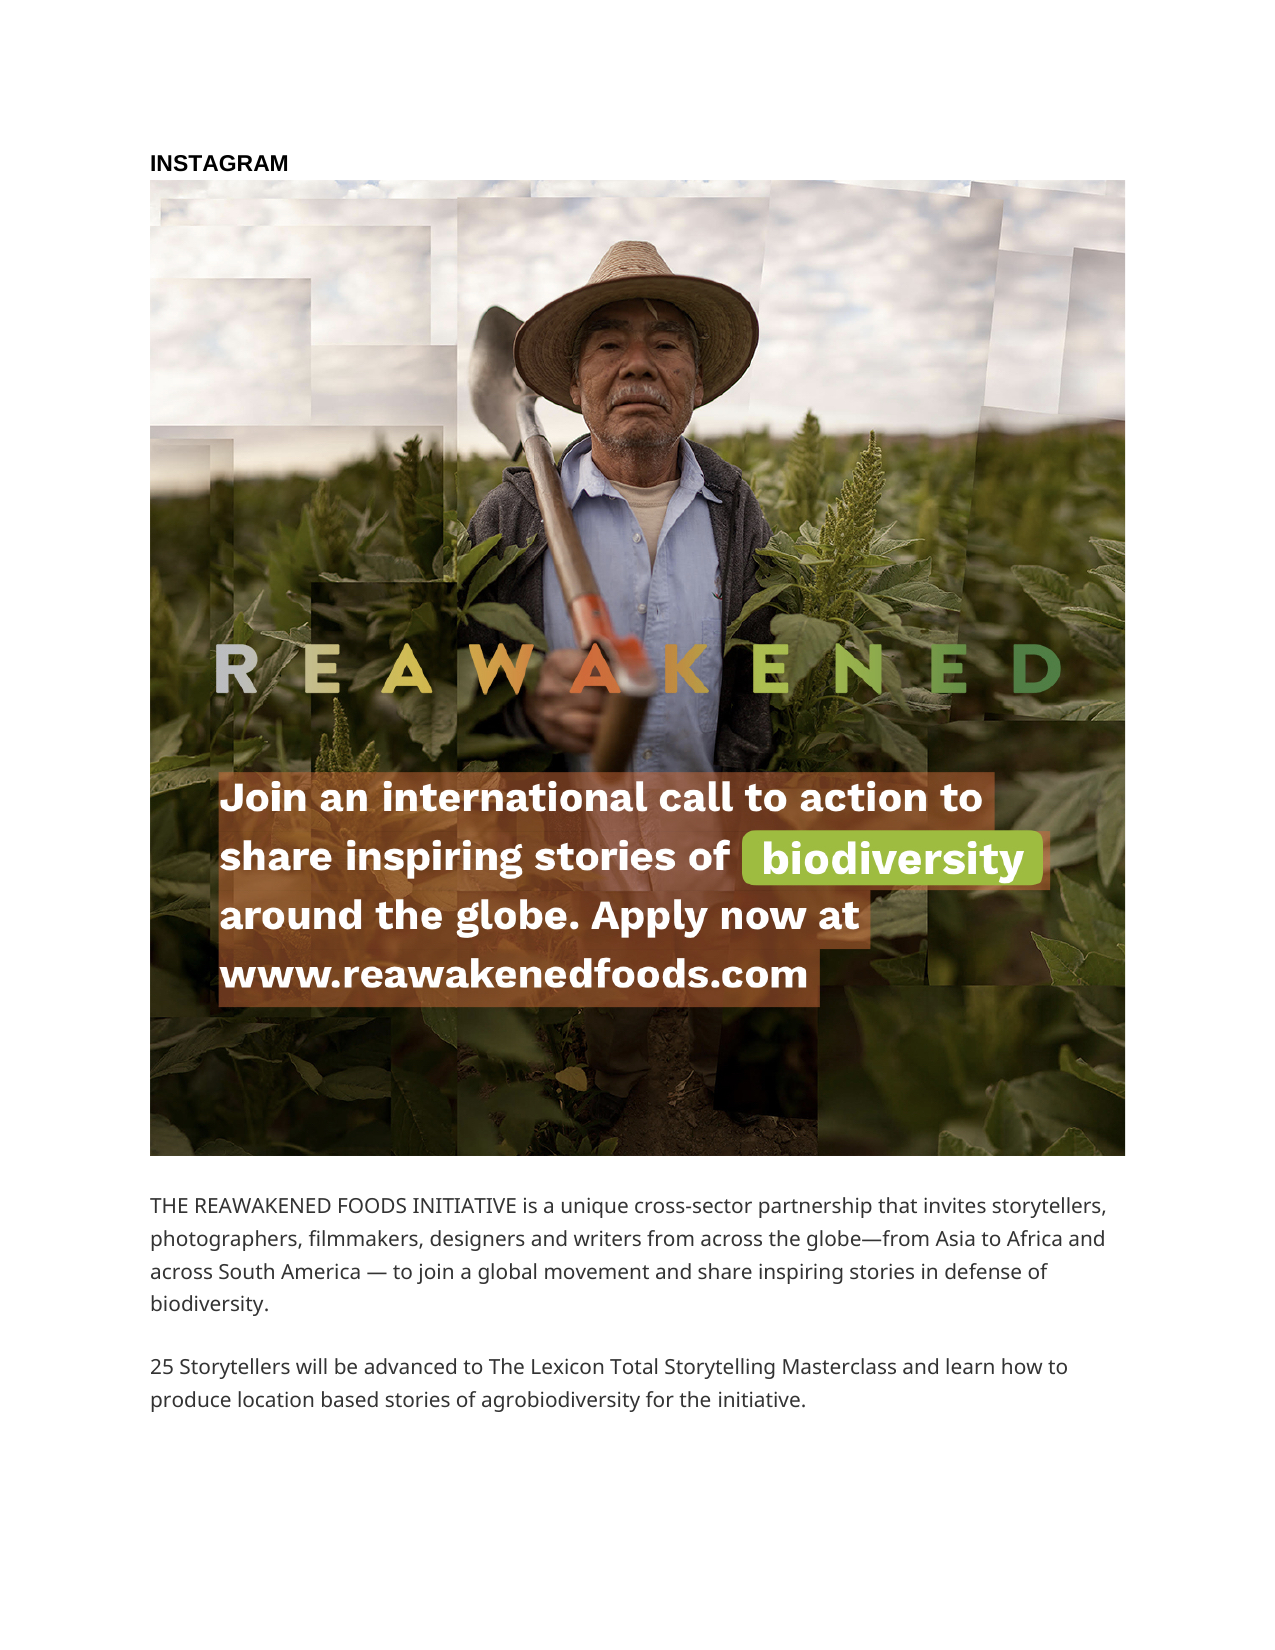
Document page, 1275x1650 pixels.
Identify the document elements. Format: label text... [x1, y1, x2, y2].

text THE REAWAKENED FOODS INITIATIVE is a unique cross-sector partnership that invites storytellers, photographers, filmmakers, designers and writers from across the globe—from Asia to Africa and across South America — to join a global movement and share inspiring stories in defense of biodiversity. [150, 1192, 1125, 1318]
text INSTAGRAM [150, 150, 1125, 176]
text 25 Storytellers will be advanced to The Lexicon Total Storytelling Masterclass and learn how to produce location based stories of agrobiodiversity for the initiative. [150, 1352, 1125, 1413]
picture [150, 180, 1125, 1156]
